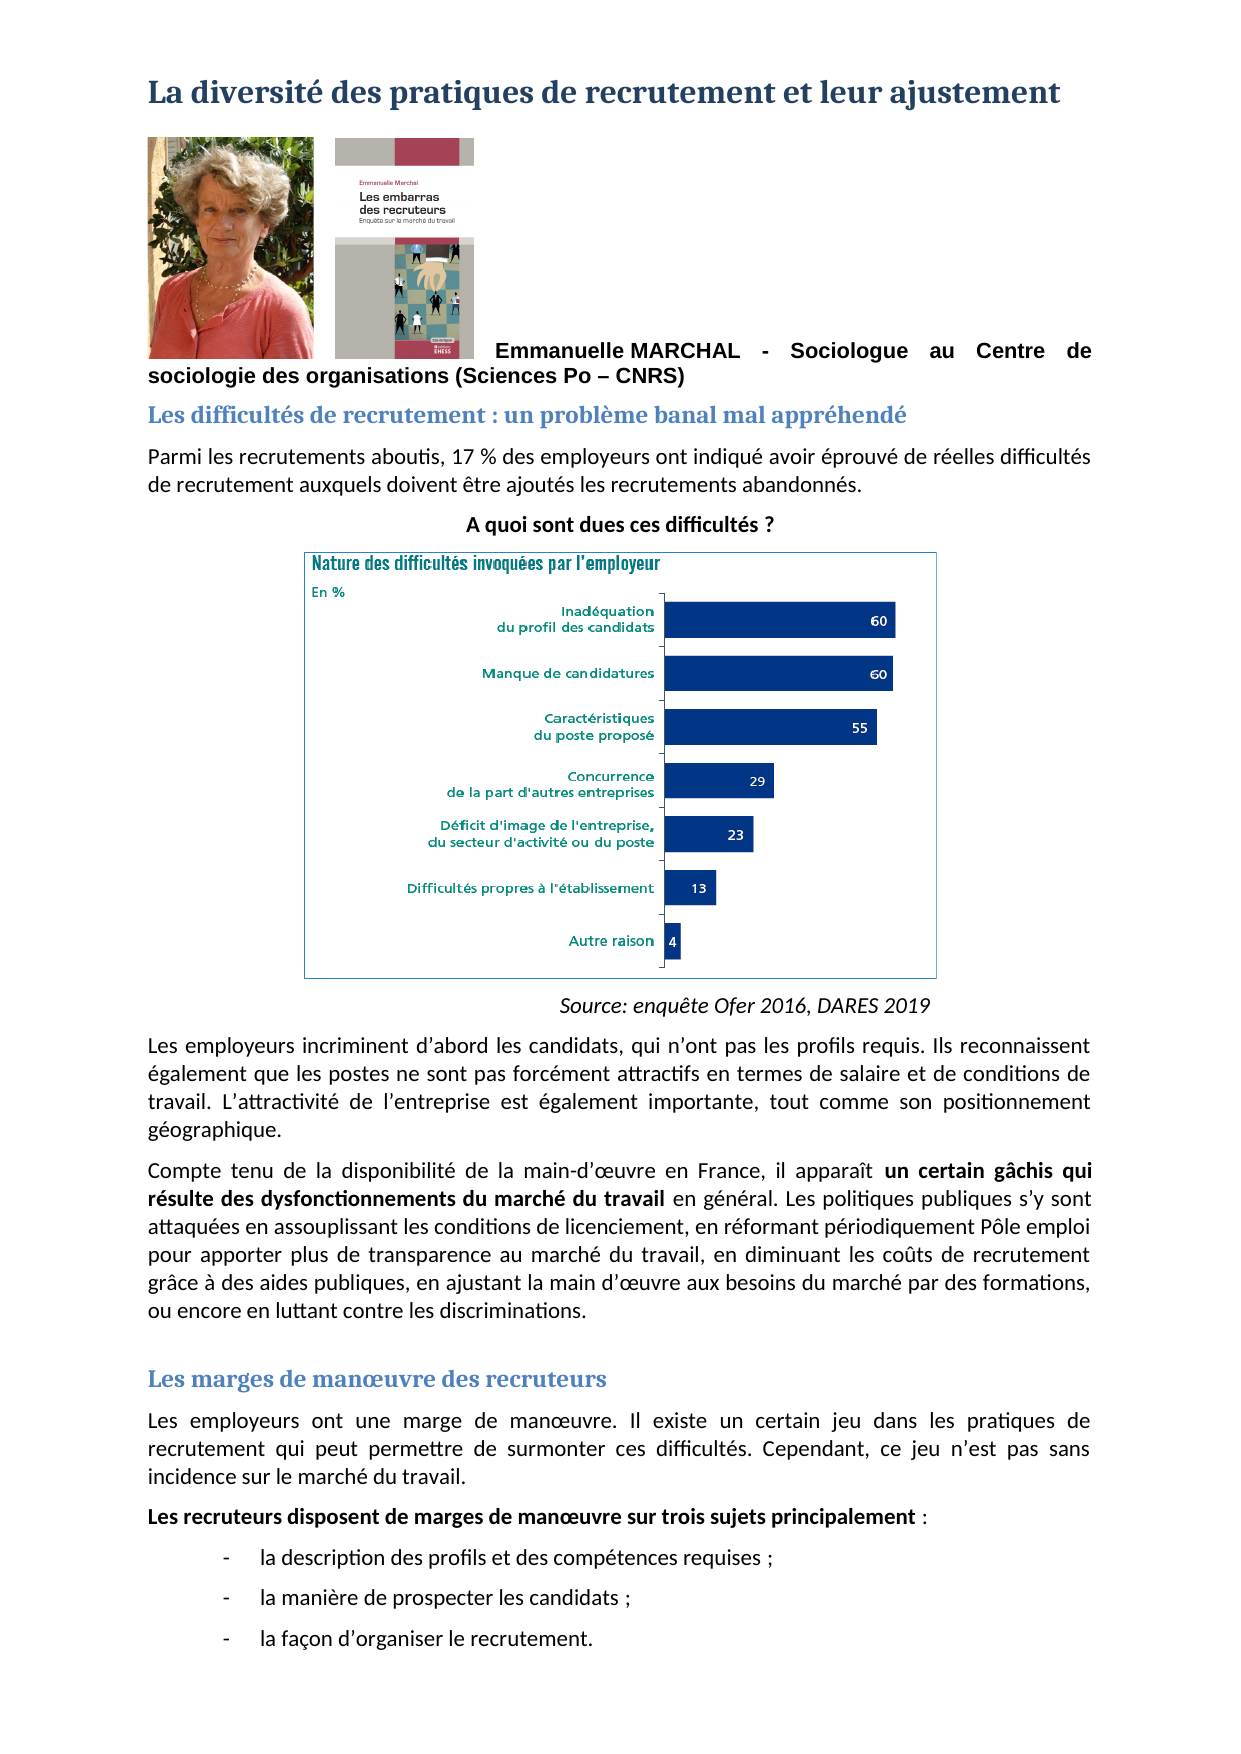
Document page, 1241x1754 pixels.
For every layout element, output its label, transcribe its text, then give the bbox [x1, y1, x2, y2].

list la manière de prospecter les candidats ; [223, 1583, 1093, 1611]
text Emmanuelle MARCHAL - Sociologue au Centre de sociologie des organisations (Sciences Po – CNRS) [148, 137, 1093, 388]
text A quoi sont dues ces difficultés ? [148, 511, 1093, 539]
list la façon d’organiser le recrutement. [223, 1624, 1093, 1652]
text Les recruteurs disposent de marges de manœuvre sur trois sujets principalement : [148, 1502, 1093, 1530]
subtitle Les difficultés de recrutement : un problème banal mal appréhendé [148, 401, 1093, 429]
text Compte tenu de la disponibilité de la main-d’œuvre en France, il apparaît un certain gâchis qui résulte des dysfonctionnements du marché du travail en général. Les politiques publiques s’y sont attaquées en assouplissant les conditions de licenciement, en réformant périodiquement Pôle emploi pour apporter plus de transparence au marché du travail, en diminuant les coûts de recrutement grâce à des aides publiques, en ajustant la main d’œuvre aux besoins du marché par des formations, ou encore en luttant contre les discriminations. [148, 1156, 1093, 1324]
text Source: enquête Ofer 2016, DARES 2019 [148, 991, 930, 1019]
picture [147, 137, 314, 359]
subtitle Les marges de manœuvre des recruteurs [148, 1364, 1093, 1393]
subtitle La diversité des pratiques de recrutement et leur ajustement [148, 74, 1093, 112]
text Parmi les recrutements aboutis, 17 % des employeurs ont indiqué avoir éprouvé de réelles difficultés de recrutement auxquels doivent être ajoutés les recrutements abandonnés. [148, 442, 1093, 498]
text Les employeurs ont une marge de manœuvre. Il existe un certain jeu dans les pratiques de recrutement qui peut permettre de surmonter ces difficultés. Cependant, ce jeu n’est pas sans incidence sur le marché du travail. [148, 1406, 1093, 1490]
list la description des profils et des compétences requises ; [223, 1543, 1093, 1571]
text Les employeurs incriminent d’abord les candidats, qui n’ont pas les profils requis. Ils reconnaissent également que les postes ne sont pas forcément attractifs en termes de salaire et de conditions de travail. L’attractivité de l’entreprise est également importante, tout comme son positionnement géographique. [148, 1031, 1093, 1143]
